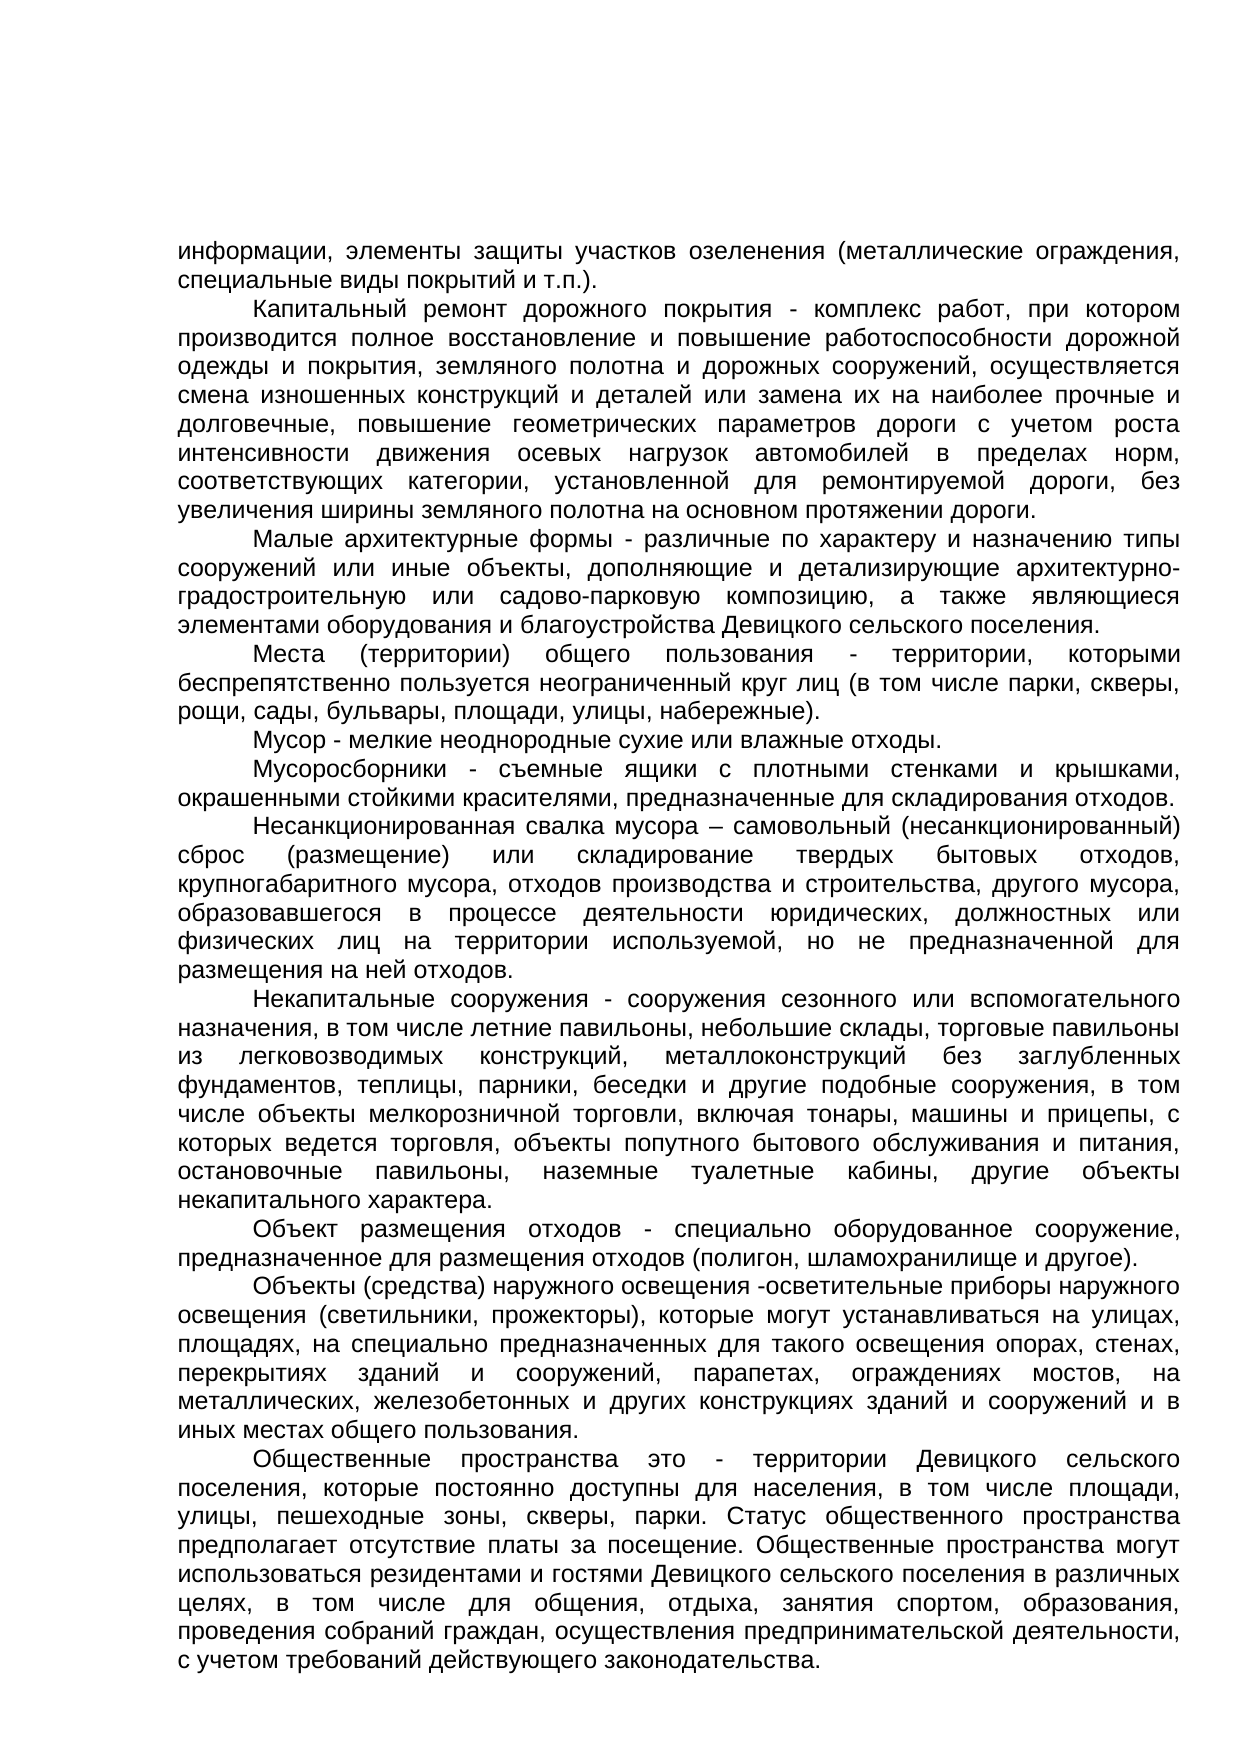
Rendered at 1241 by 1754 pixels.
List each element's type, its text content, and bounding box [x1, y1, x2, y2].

text Места (территории) общего пользования - территории, которыми беспрепятственно пользуется неограниченный круг лиц (в том числе парки, скверы, рощи, сады, бульвары, площади, улицы, набережные). [177, 639, 1181, 725]
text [177, 236, 1181, 294]
text Некапитальные сооружения - сооружения сезонного или вспомогательного назначения, в том числе летние павильоны, небольшие склады, торговые павильоны из легковозводимых конструкций, металлоконструкций без заглубленных фундаментов, теплицы, парники, беседки и другие подобные сооружения, в том числе объекты мелкорозничной торговли, включая тонары, машины и прицепы, с которых ведется торговля, объекты попутного бытового обслуживания и питания, остановочные павильоны, наземные туалетные кабины, другие объекты некапитального характера. [177, 984, 1181, 1214]
text Мусор - мелкие неоднородные сухие или влажные отходы. [177, 725, 1181, 754]
text Объект размещения отходов - специально оборудованное сооружение, предназначенное для размещения отходов (полигон, шламохранилище и другое). [177, 1214, 1181, 1271]
text Капитальный ремонт дорожного покрытия - комплекс работ, при котором производится полное восстановление и повышение работоспособности дорожной одежды и покрытия, земляного полотна и дорожных сооружений, осуществляется смена изношенных конструкций и деталей или замена их на наиболее прочные и долговечные, повышение геометрических параметров дороги с учетом роста интенсивности движения осевых нагрузок автомобилей в пределах норм, соответствующих категории, установленной для ремонтируемой дороги, без увеличения ширины земляного полотна на основном протяжении дороги. [177, 294, 1181, 524]
text Малые архитектурные формы - различные по характеру и назначению типы сооружений или иные объекты, дополняющие и детализирующие архитектурно-градостроительную или садово-парковую композицию, а также являющиеся элементами оборудования и благоустройства Девицкого сельского поселения. [177, 524, 1181, 639]
text Несанкционированная свалка мусора – самовольный (несанкционированный) сброс (размещение) или складирование твердых бытовых отходов, крупногабаритного мусора, отходов производства и строительства, другого мусора, образовавшегося в процессе деятельности юридических, должностных или физических лиц на территории используемой, но не предназначенной для размещения на ней отходов. [177, 811, 1181, 984]
text Объекты (средства) наружного освещения -осветительные приборы наружного освещения (светильники, прожекторы), которые могут устанавливаться на улицах, площадях, на специально предназначенных для такого освещения опорах, стенах, перекрытиях зданий и сооружений, парапетах, ограждениях мостов, на металлических, железобетонных и других конструкциях зданий и сооружений и в иных местах общего пользования. [177, 1271, 1181, 1444]
text Общественные пространства это - территории Девицкого сельского поселения, которые постоянно доступны для населения, в том числе площади, улицы, пешеходные зоны, скверы, парки. Статус общественного пространства предполагает отсутствие платы за посещение. Общественные пространства могут использоваться резидентами и гостями Девицкого сельского поселения в различных целях, в том числе для общения, отдыха, занятия спортом, образования, проведения собраний граждан, осуществления предпринимательской деятельности, с учетом требований действующего законодательства. [177, 1444, 1181, 1674]
text Мусоросборники - съемные ящики с плотными стенками и крышками, окрашенными стойкими красителями, предназначенные для складирования отходов. [177, 754, 1181, 811]
